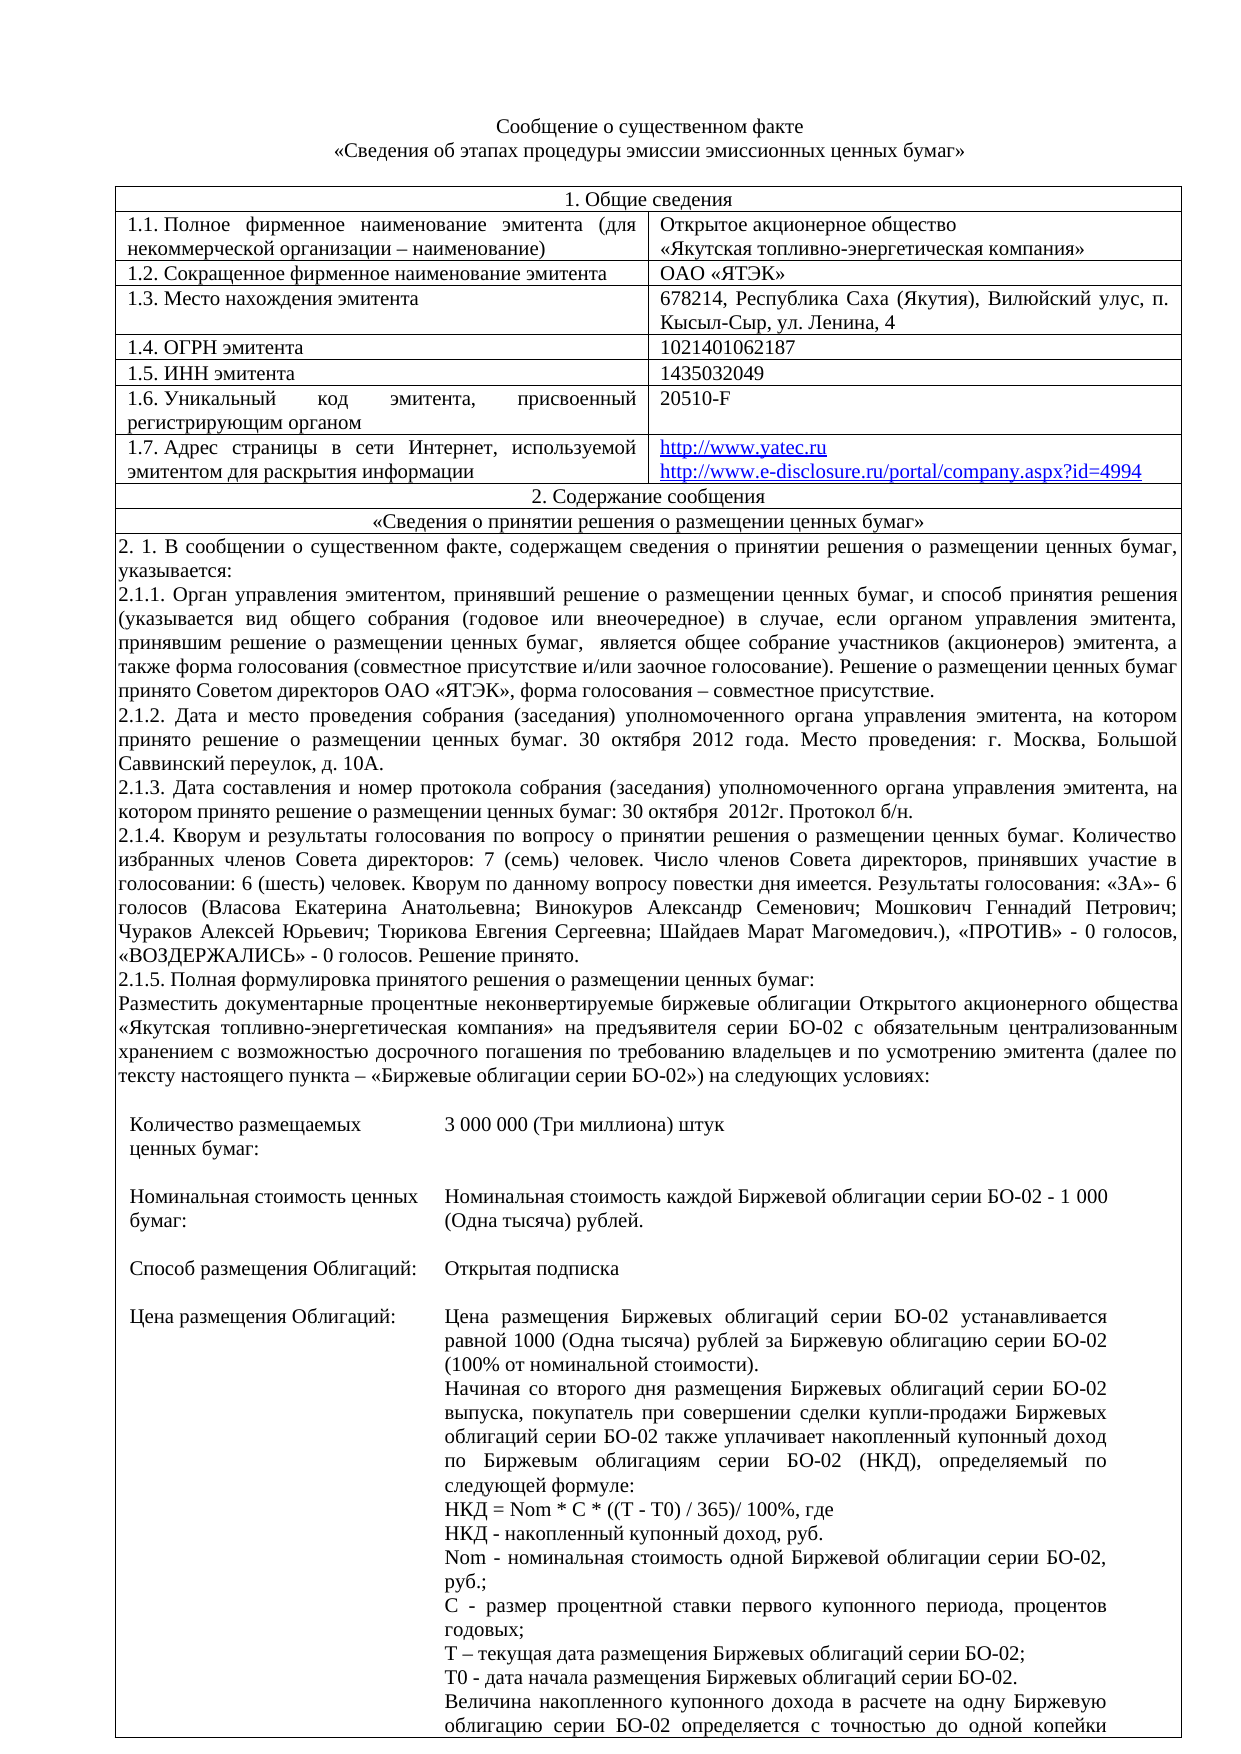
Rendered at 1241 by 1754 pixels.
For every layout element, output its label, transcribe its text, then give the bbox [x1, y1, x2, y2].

table_cell 2. Содержание сообщения [116, 484, 1181, 508]
text Сообщение о существенном факте [118, 113, 1181, 138]
table_header 1. Общие сведения [116, 187, 1181, 211]
table_cell «Сведения о принятии решения о размещении ценных бумаг» [116, 509, 1181, 533]
table_cell 1.6. Уникальный код эмитента, присвоенный регистрирующим органом [116, 386, 648, 434]
table_cell Открытое акционерное общество «Якутская топливно-энергетическая компания» [649, 212, 1181, 260]
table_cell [116, 534, 1181, 1737]
table_cell 1.7. Адрес страницы в сети Интернет, используемой эмитентом для раскрытия информации [116, 435, 648, 483]
table_cell 1021401062187 [649, 335, 1181, 359]
table_cell 678214, Республика Саха (Якутия), Вилюйский улус, п. Кысыл-Сыр, ул. Ленина, 4 [649, 286, 1181, 334]
table_cell 1.1. Полное фирменное наименование эмитента (для некоммерческой организации – наименование) [116, 212, 648, 260]
table_cell http://www.yatec.ru http://www.e-disclosure.ru/portal/company.aspx?id=4994 [649, 435, 1181, 483]
text «Сведения об этапах процедуры эмиссии эмиссионных ценных бумаг» [118, 138, 1181, 162]
table_cell 20510-F [649, 386, 1181, 434]
table_cell 1.3. Место нахождения эмитента [116, 286, 648, 334]
table_cell 1.5. ИНН эмитента [116, 360, 648, 384]
table_cell ОАО «ЯТЭК» [649, 261, 1181, 285]
table_cell 1.4. ОГРН эмитента [116, 335, 648, 359]
table_cell 1435032049 [649, 360, 1181, 384]
table_cell 1.2. Сокращенное фирменное наименование эмитента [116, 261, 648, 285]
